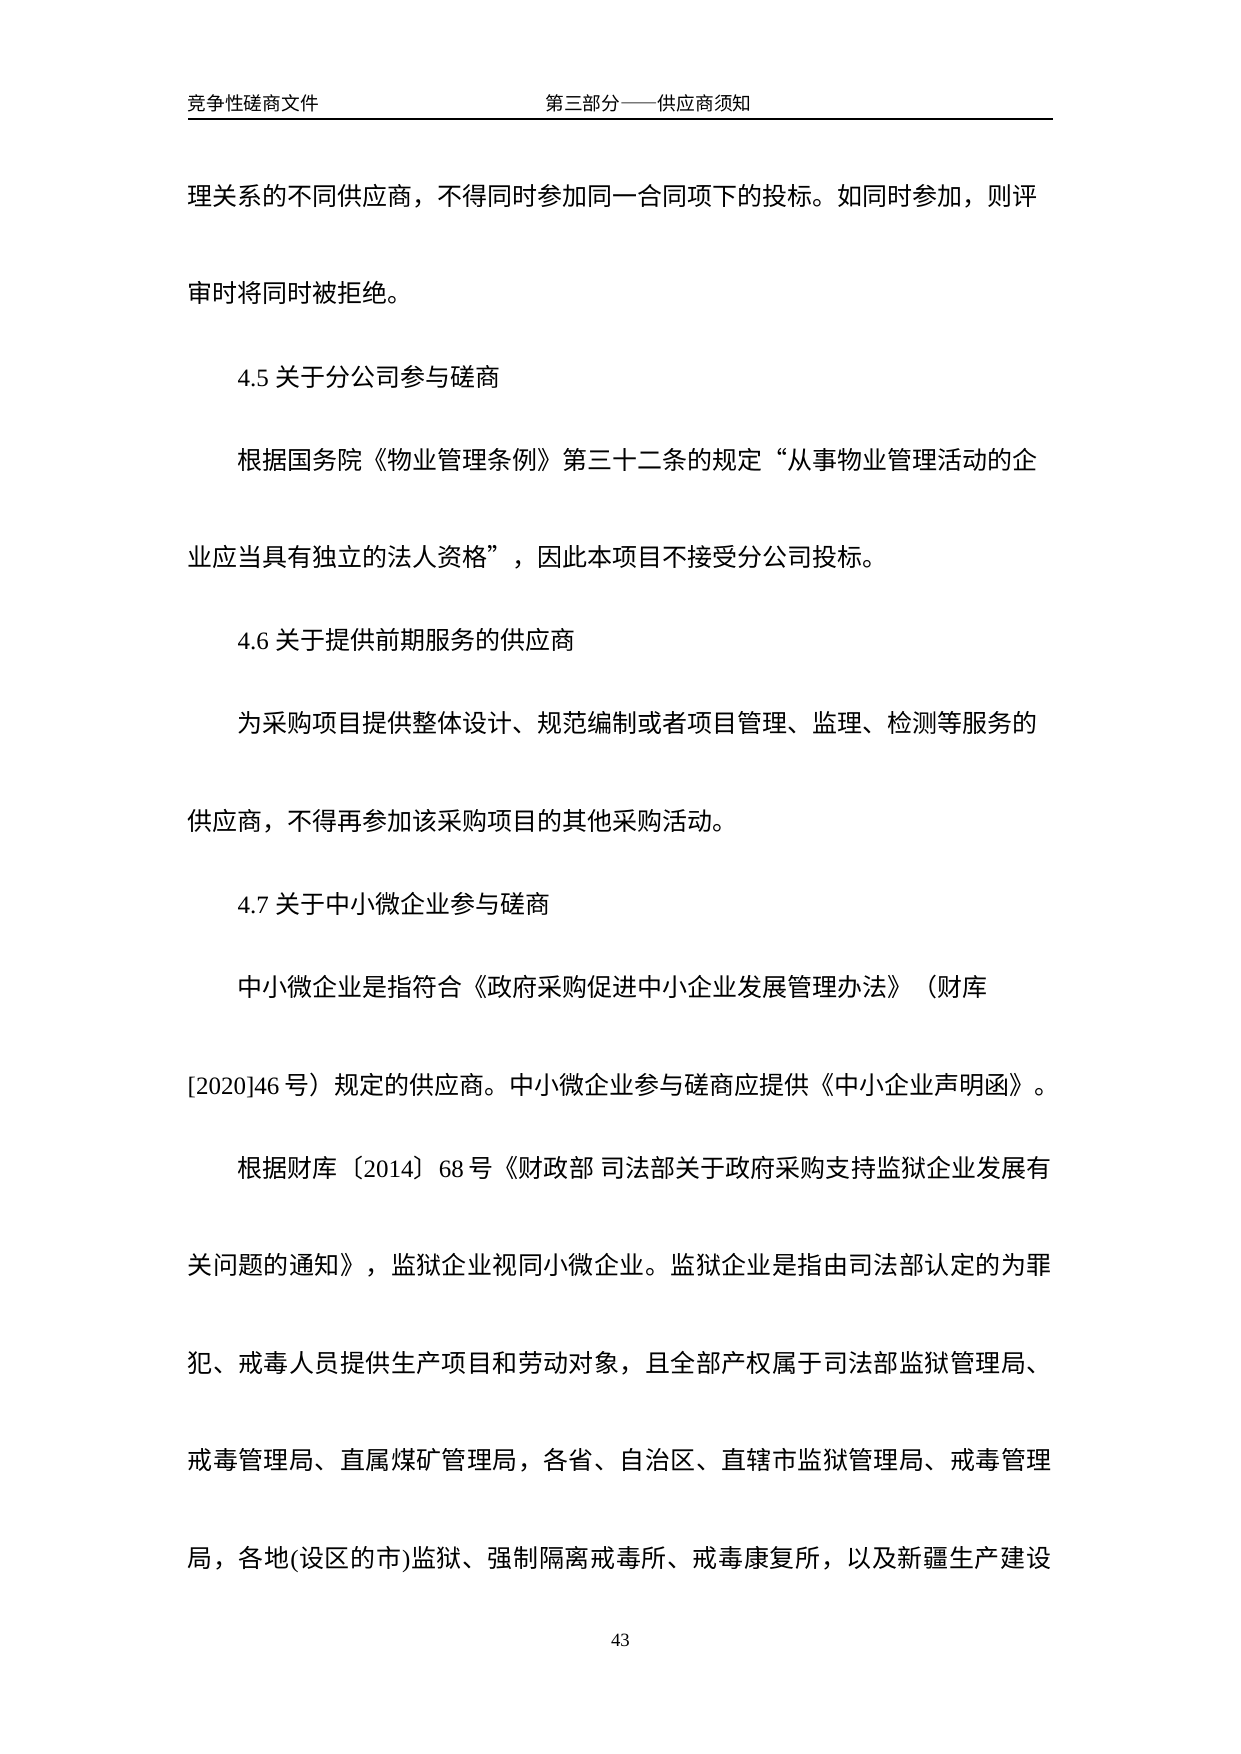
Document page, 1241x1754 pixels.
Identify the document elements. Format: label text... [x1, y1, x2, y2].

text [187, 1134, 1053, 1589]
text 中小微企业是指符合《政府采购促进中小企业发展管理办法》（财库[2020]46号）规定的供应商。中小微企业参与磋商应提供《中小企业声明函》。 [187, 953, 1053, 1116]
text 根据国务院《物业管理条例》第三十二条的规定“从事物业管理活动的企业应当具有独立的法人资格”，因此本项目不接受分公司投标。 [187, 426, 1053, 588]
text 4.5 关于分公司参与磋商 [187, 343, 1053, 408]
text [187, 162, 1053, 324]
text 为采购项目提供整体设计、规范编制或者项目管理、监理、检测等服务的供应商，不得再参加该采购项目的其他采购活动。 [187, 689, 1053, 852]
text 4.7 关于中小微企业参与磋商 [187, 870, 1053, 935]
text 4.6 关于提供前期服务的供应商 [187, 606, 1053, 671]
